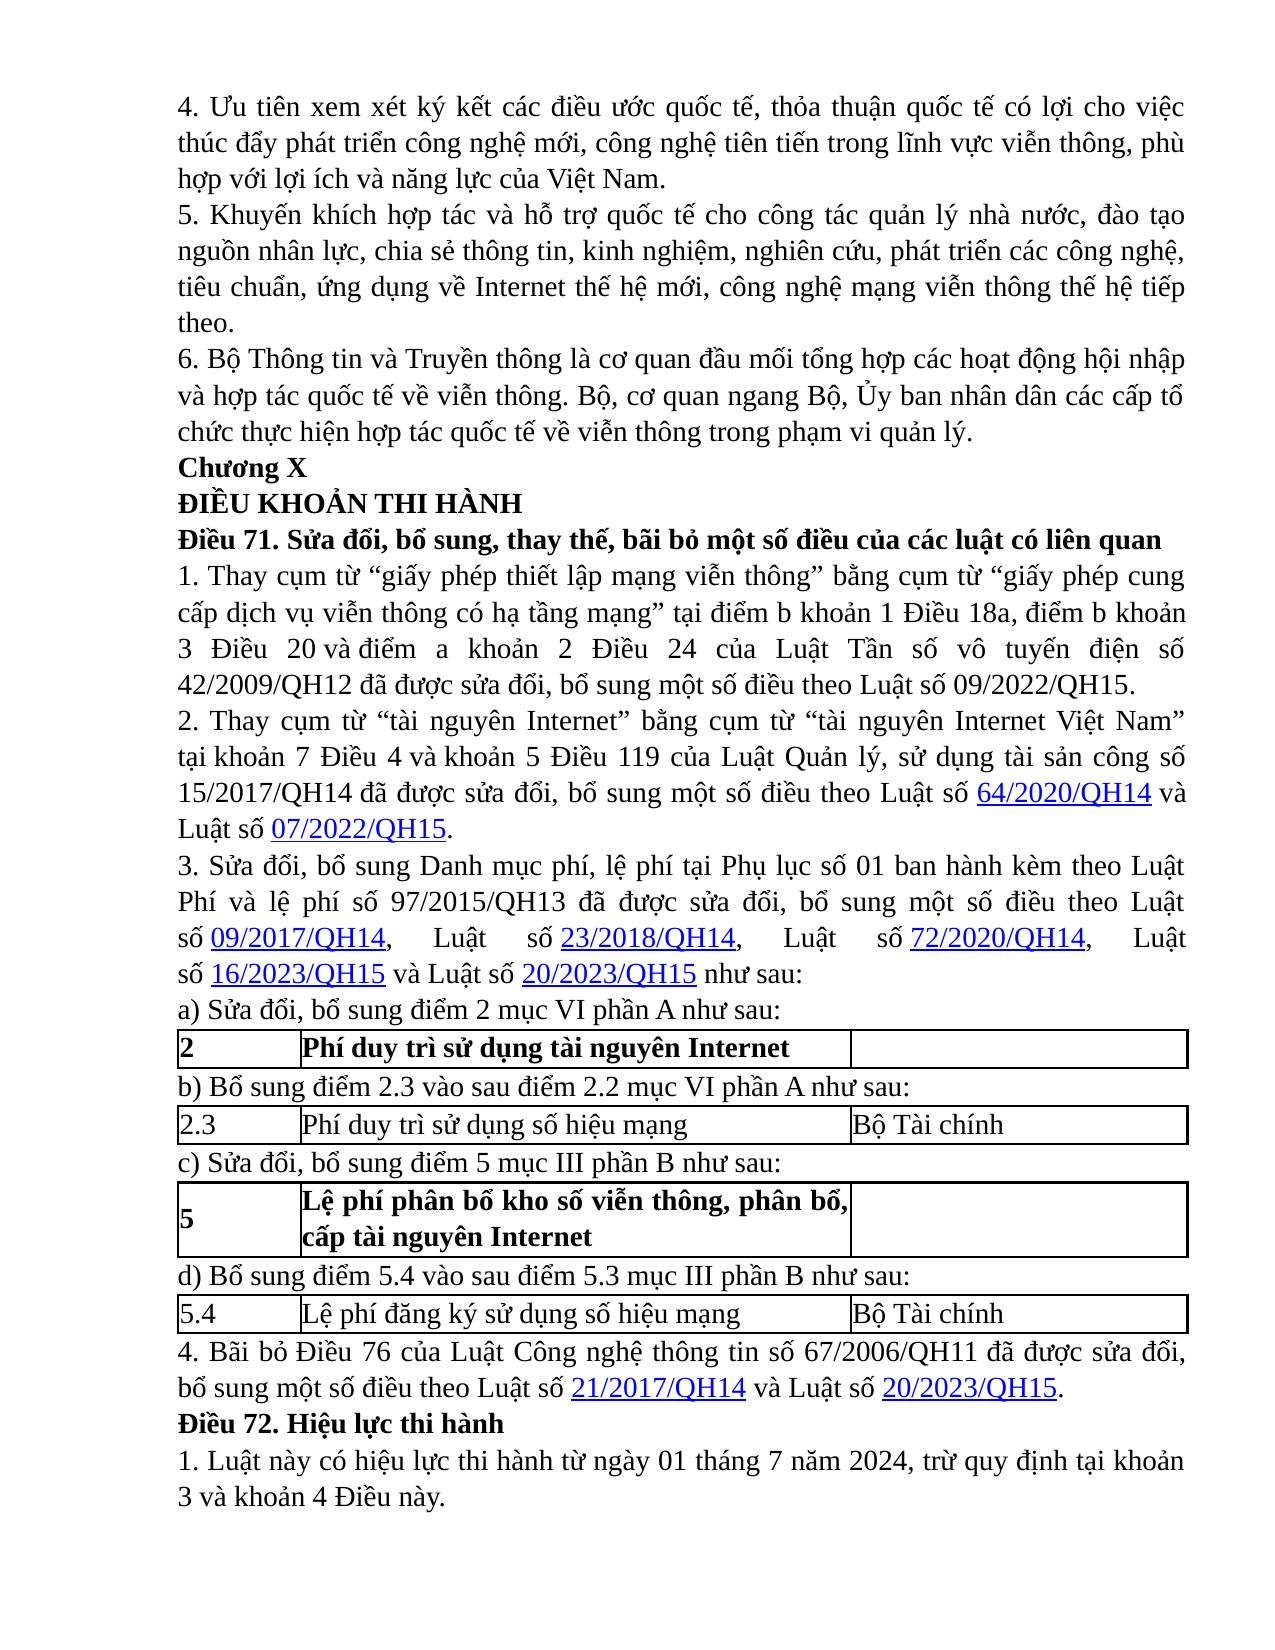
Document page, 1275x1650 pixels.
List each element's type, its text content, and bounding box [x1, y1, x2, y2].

text 4. Bãi bỏ Điều 76 của Luật Công nghệ thông tin số 67/2006/QH11 đã được sửa đổi, bổ sung một số điều theo Luật số 21/2017/QH14 và Luật số 20/2023/QH15. [177, 1334, 1186, 1404]
table_header Lệ phí đăng ký sử dụng số hiệu mạng [302, 1296, 850, 1332]
table_header 2.3 [179, 1107, 300, 1143]
table_header [852, 1184, 1186, 1256]
text 2. Thay cụm từ “tài nguyên Internet” bằng cụm từ “tài nguyên Internet Việt Nam” tại khoản 7 Điều 4 và khoản 5 Điều 119 của Luật Quản lý, sử dụng tài sản công số 15/2017/QH14 đã được sửa đổi, bổ sung một số điều theo Luật số 64/2020/QH14 và Luật số 07/2022/QH15. [177, 703, 1186, 845]
table_header Lệ phí phân bổ kho số viễn thông, phân bổ, cấp tài nguyên Internet [302, 1184, 850, 1256]
text Chương X [177, 450, 1186, 484]
text 1. Luật này có hiệu lực thi hành từ ngày 01 tháng 7 năm 2024, trừ quy định tại khoản 3 và khoản 4 Điều này. [177, 1443, 1186, 1512]
table_header [852, 1031, 1186, 1067]
text c) Sửa đổi, bổ sung điểm 5 mục III phần B như sau: [177, 1145, 1186, 1179]
text 3. Sửa đổi, bổ sung Danh mục phí, lệ phí tại Phụ lục số 01 ban hành kèm theo Luật Phí và lệ phí số 97/2015/QH13 đã được sửa đổi, bổ sung một số điều theo Luật số 09/2017/QH14, Luật số 23/2018/QH14, Luật số 72/2020/QH14, Luật số 16/2023/QH15 và Luật số 20/2023/QH15 như sau: [177, 848, 1186, 990]
text 5. Khuyến khích hợp tác và hỗ trợ quốc tế cho công tác quản lý nhà nước, đào tạo nguồn nhân lực, chia sẻ thông tin, kinh nghiệm, nghiên cứu, phát triển các công nghệ, tiêu chuẩn, ứng dụng về Internet thế hệ mới, công nghệ mạng viễn thông thế hệ tiếp theo. [177, 197, 1186, 339]
text b) Bổ sung điểm 2.3 vào sau điểm 2.2 mục VI phần A như sau: [177, 1069, 1186, 1102]
table_header Bộ Tài chính [852, 1296, 1186, 1332]
table_header Bộ Tài chính [852, 1107, 1186, 1143]
text 6. Bộ Thông tin và Truyền thông là cơ quan đầu mối tổng hợp các hoạt động hội nhập và hợp tác quốc tế về viễn thông. Bộ, cơ quan ngang Bộ, Ủy ban nhân dân các cấp tổ chức thực hiện hợp tác quốc tế về viễn thông trong phạm vi quản lý. [177, 342, 1186, 447]
table_header Phí duy trì sử dụng tài nguyên Internet [302, 1031, 850, 1067]
text Điều 71. Sửa đổi, bổ sung, thay thế, bãi bỏ một số điều của các luật có liên quan [177, 522, 1186, 556]
table_header Phí duy trì sử dụng số hiệu mạng [302, 1107, 850, 1143]
text Điều 72. Hiệu lực thi hành [177, 1407, 1186, 1440]
text 4. Ưu tiên xem xét ký kết các điều ước quốc tế, thỏa thuận quốc tế có lợi cho việc thúc đẩy phát triển công nghệ mới, công nghệ tiên tiến trong lĩnh vực viễn thông, phù hợp với lợi ích và năng lực của Việt Nam. [177, 89, 1186, 194]
text 1. Thay cụm từ “giấy phép thiết lập mạng viễn thông” bằng cụm từ “giấy phép cung cấp dịch vụ viễn thông có hạ tầng mạng” tại điểm b khoản 1 Điều 18a, điểm b khoản 3 Điều 20 và điểm a khoản 2 Điều 24 của Luật Tần số vô tuyến điện số 42/2009/QH12 đã được sửa đổi, bổ sung một số điều theo Luật số 09/2022/QH15. [177, 558, 1186, 701]
table_header 5 [179, 1184, 300, 1256]
text ĐIỀU KHOẢN THI HÀNH [177, 486, 1186, 520]
table_header 5.4 [179, 1296, 300, 1332]
text d) Bổ sung điểm 5.4 vào sau điểm 5.3 mục III phần B như sau: [177, 1258, 1186, 1291]
text a) Sửa đổi, bổ sung điểm 2 mục VI phần A như sau: [177, 992, 1186, 1026]
table_header 2 [179, 1031, 300, 1067]
